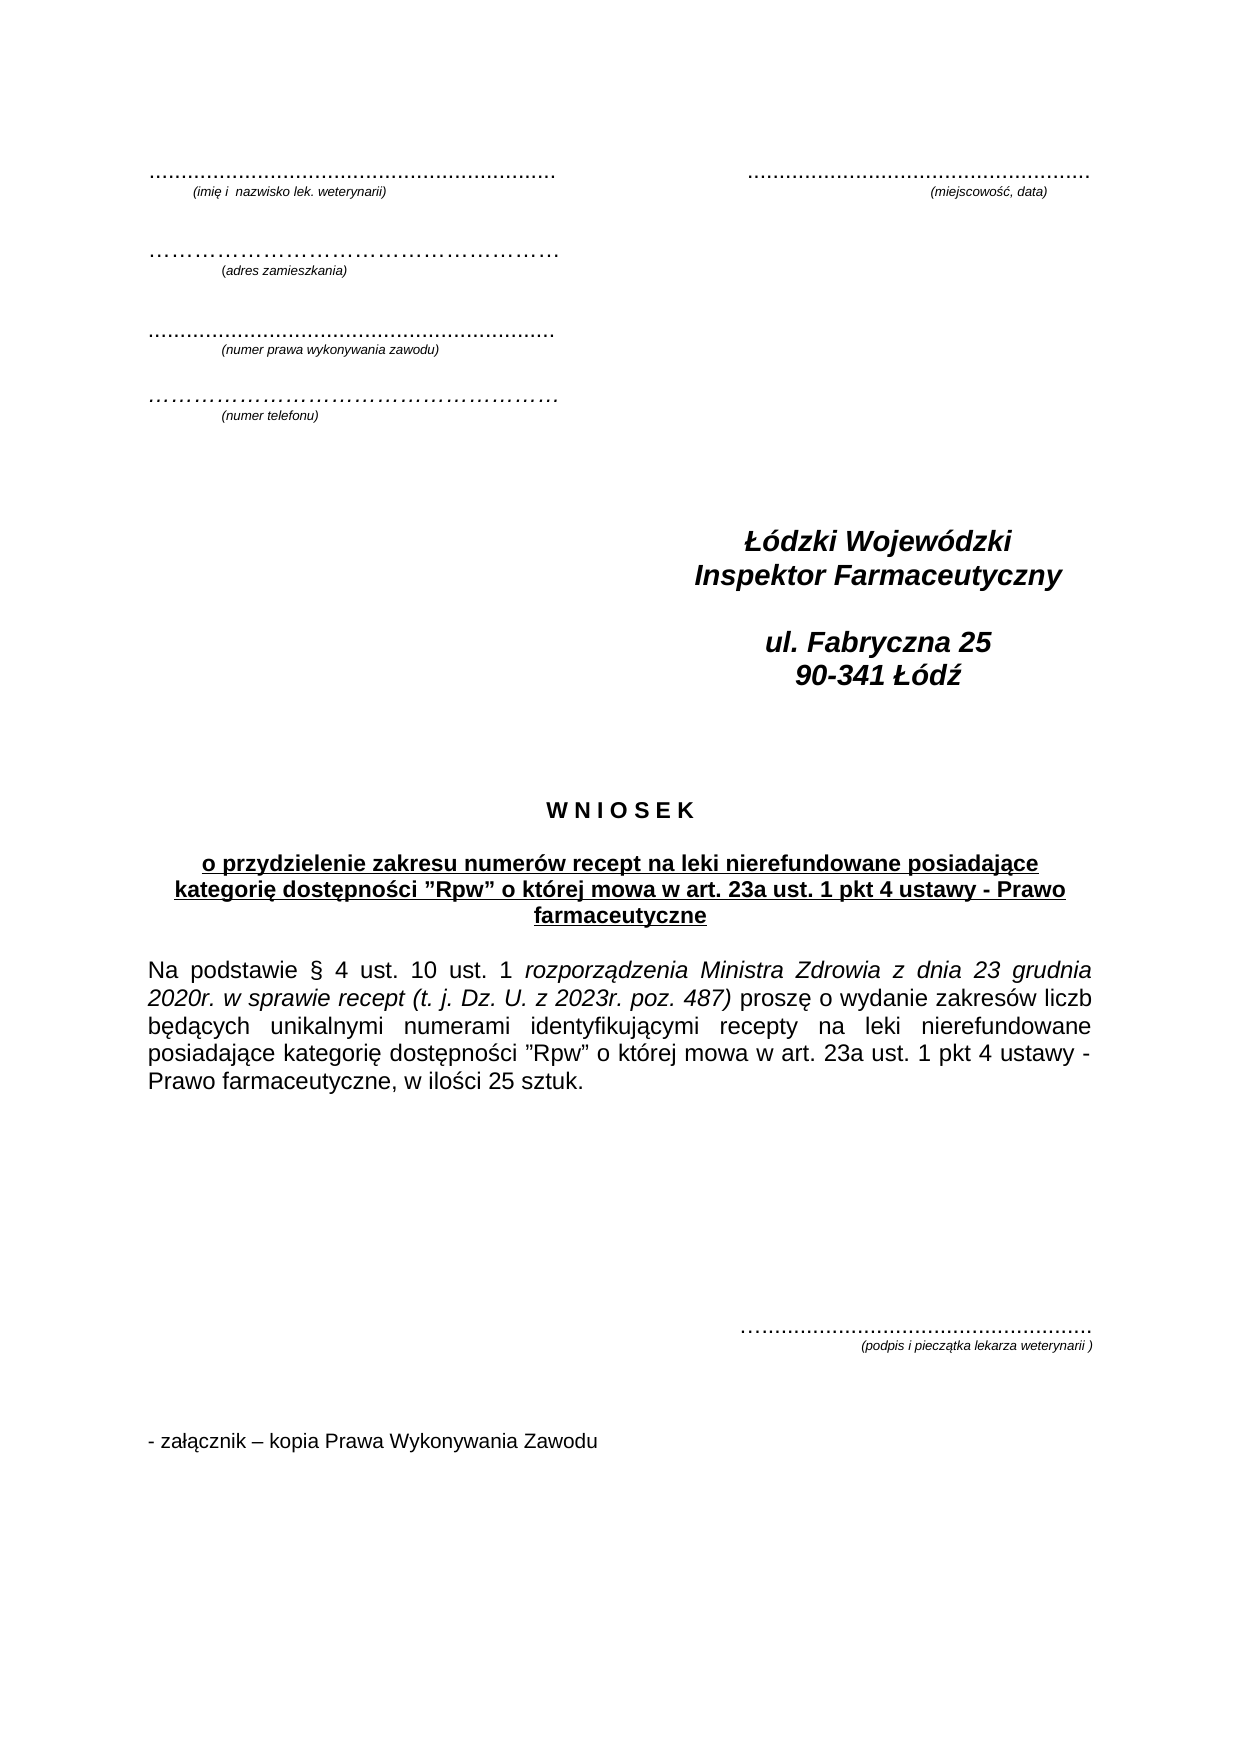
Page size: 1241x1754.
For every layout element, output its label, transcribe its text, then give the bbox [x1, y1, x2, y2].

text ................................................................ [148, 316, 1093, 342]
text ................................................................ ...................................................... (imię i nazwisko lek. weterynarii) (miejscowość, data) [148, 157, 1093, 210]
text ul. Fabryczna 25 [148, 624, 1093, 658]
text (podpis i pieczątka lekarza weterynarii ) [148, 1338, 1093, 1364]
text (adres zamieszkania) [148, 263, 1093, 289]
text (numer telefonu) [148, 408, 1093, 434]
text Na podstawie § 4 ust. 10 ust. 1 rozporządzenia Ministra Zdrowia z dnia 23 grudnia 2020r. w sprawie recept (t. j. Dz. U. z 2023r. poz. 487) proszę o wydanie zakresów liczb będących unikalnymi numerami identyfikującymi recepty na leki nierefundowane posiadające kategorię dostępności ”Rpw” o której mowa w art. 23a ust. 1 pkt 4 ustawy - Prawo farmaceutyczne, w ilości 25 sztuk. [148, 956, 1093, 1094]
subtitle W N I O S E K [148, 797, 1093, 823]
text ….................................................... [148, 1312, 1093, 1338]
text Łódzki Wojewódzki [148, 524, 1093, 557]
text - załącznik – kopia Prawa Wykonywania Zawodu [148, 1429, 1093, 1453]
text 90-341 Łódź [148, 658, 1093, 692]
text Inspektor Farmaceutyczny [148, 557, 1093, 591]
text (numer prawa wykonywania zawodu) [148, 342, 1093, 368]
text ……………………………………………… [148, 381, 1093, 408]
text o przydzielenie zakresu numerów recept na leki nierefundowane posiadające kategorię dostępności ”Rpw” o której mowa w art. 23a ust. 1 pkt 4 ustawy - Prawo farmaceutyczne [148, 850, 1093, 929]
text ……………………………………………… [148, 236, 1093, 263]
